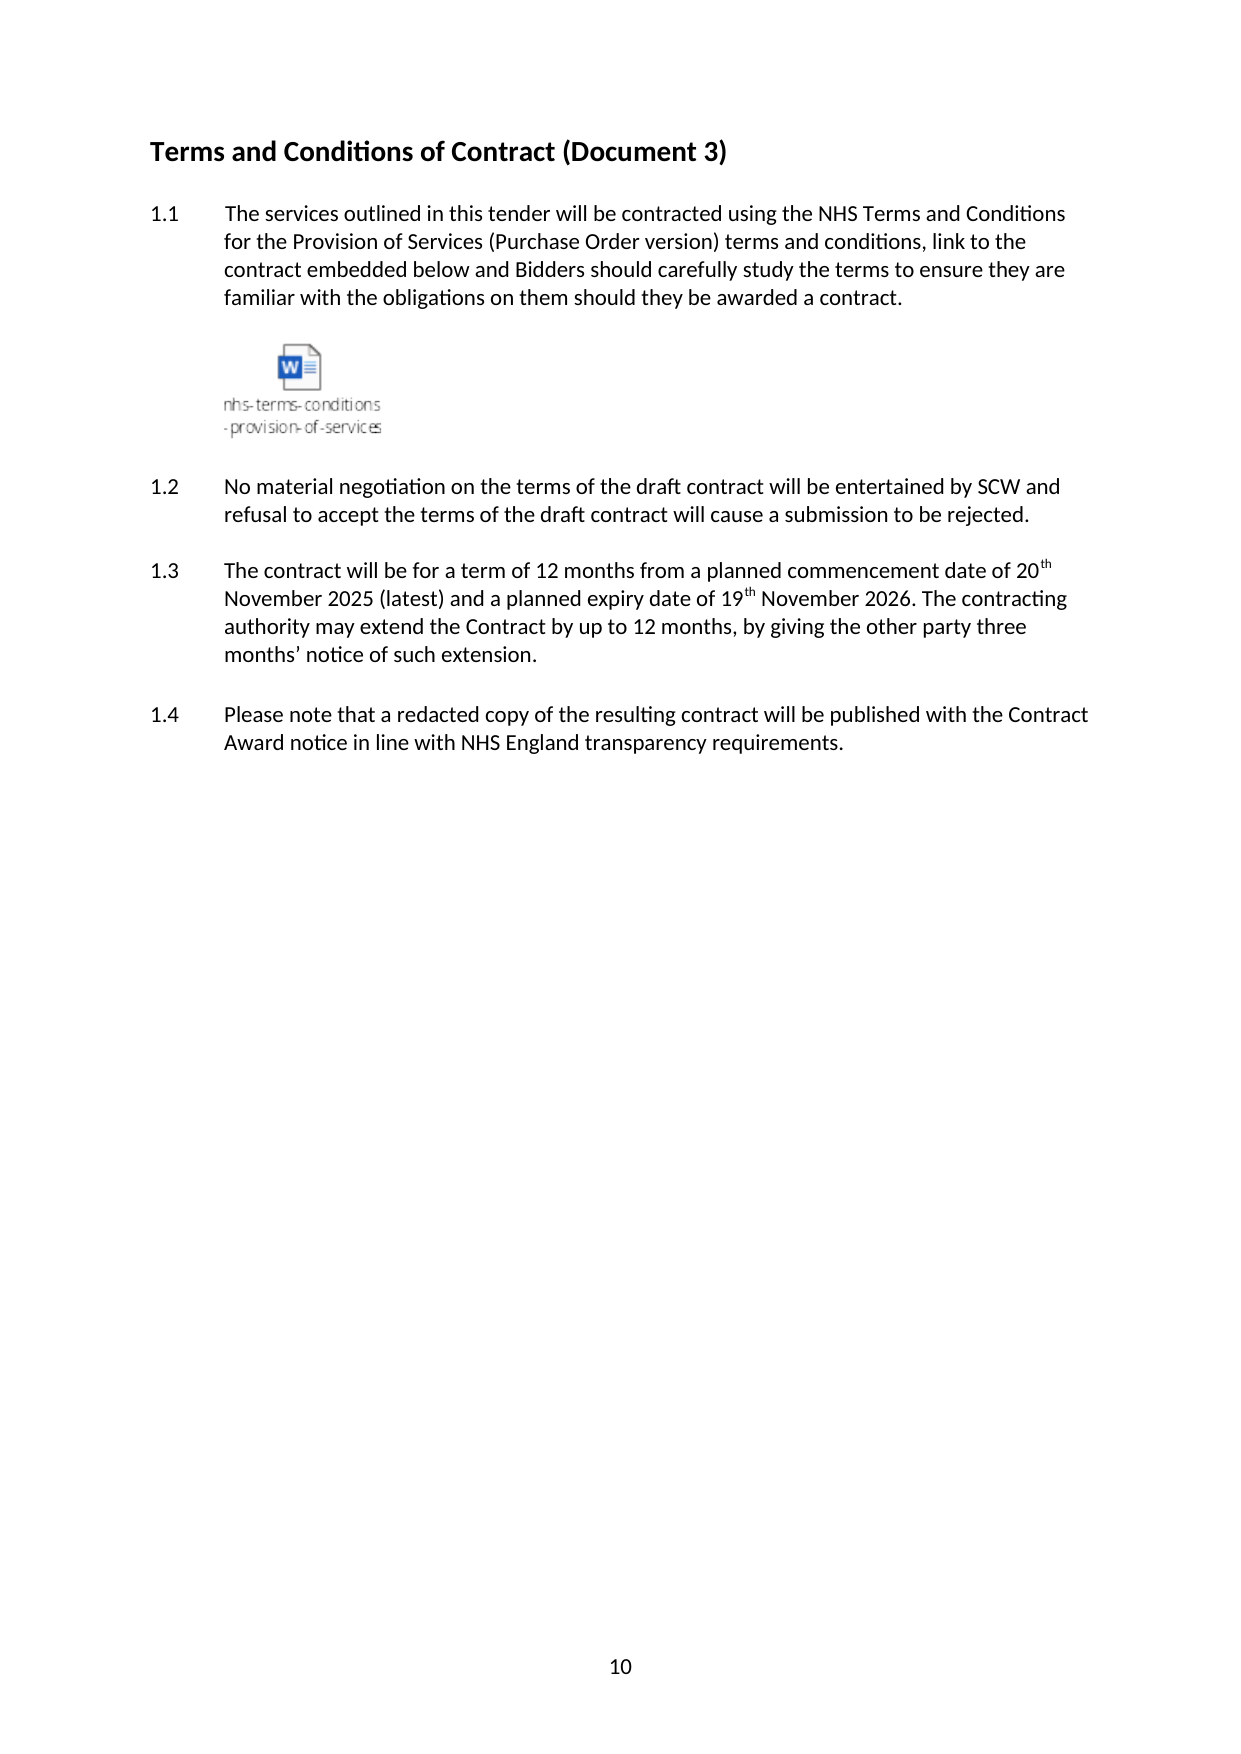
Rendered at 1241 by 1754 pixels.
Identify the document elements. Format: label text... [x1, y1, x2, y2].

text Terms and Conditions of Contract (Document 3) [150, 133, 1090, 168]
list The services outlined in this tender will be contracted using the NHS Terms and Conditions for the Provision of Services (Purchase Order version) terms and conditions, link to the contract embedded below and Bidders should carefully study the terms to ensure they are familiar with the obligations on them should they be awarded a contract. [150, 199, 1090, 311]
list The contract will be for a term of 12 months from a planned commencement date of 20th November 2025 (latest) and a planned expiry date of 19th November 2026. The contracting authority may extend the Contract by up to 12 months, by giving the other party three months’ notice of such extension. [150, 556, 1090, 668]
list No material negotiation on the terms of the draft contract will be entertained by SCW and refusal to accept the terms of the draft contract will cause a submission to be rejected. [150, 472, 1090, 528]
list Please note that a redacted copy of the resulting contract will be published with the Contract Award notice in line with NHS England transparency requirements. [150, 700, 1090, 756]
